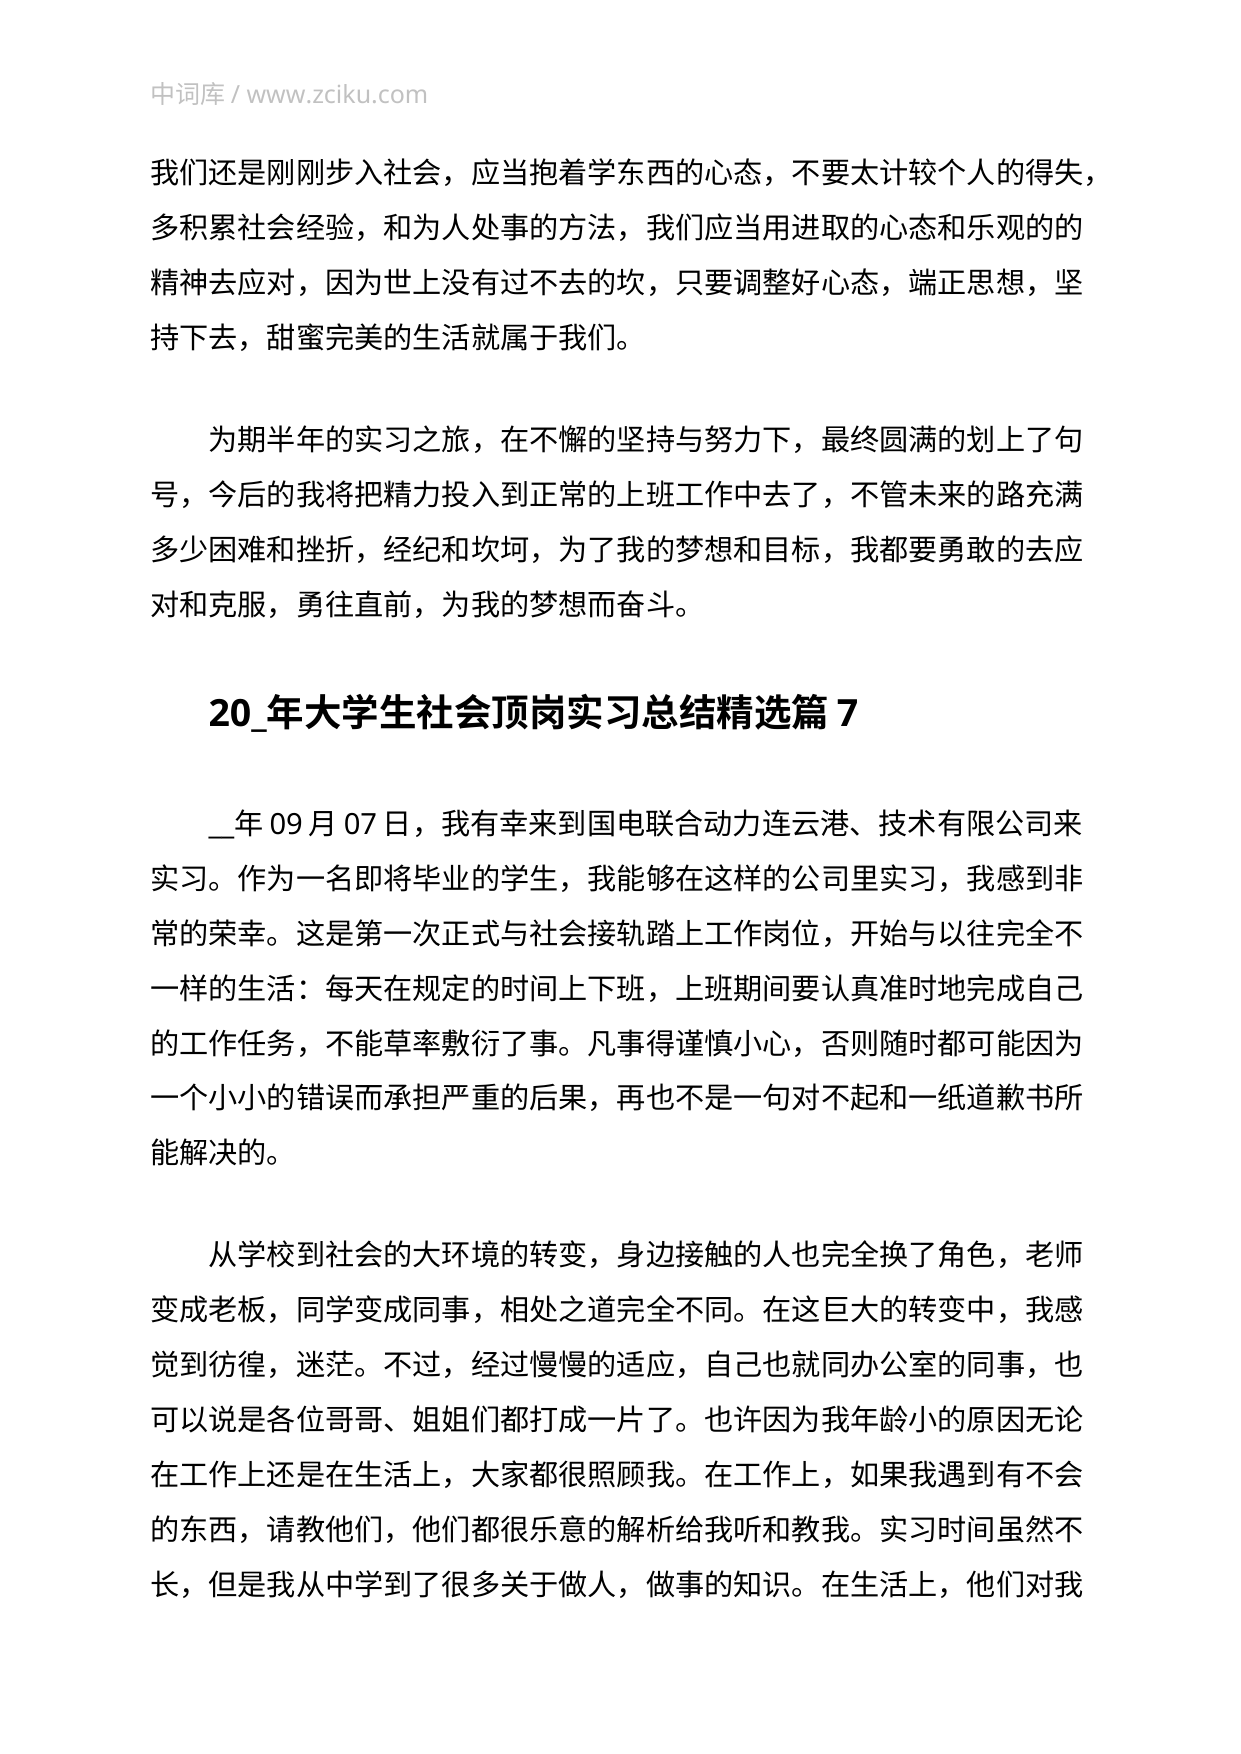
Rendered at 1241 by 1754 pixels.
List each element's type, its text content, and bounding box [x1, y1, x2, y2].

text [150, 1232, 1090, 1603]
text 20_年大学生社会顶岗实习总结精选篇7 [150, 683, 1090, 737]
text __年09月07日，我有幸来到国电联合动力连云港、技术有限公司来实习。作为一名即将毕业的学生，我能够在这样的公司里实习，我感到非常的荣幸。这是第一次正式与社会接轨踏上工作岗位，开始与以往完全不一样的生活：每天在规定的时间上下班，上班期间要认真准时地完成自己的工作任务，不能草率敷衍了事。凡事得谨慎小心，否则随时都可能因为一个小小的错误而承担严重的后果，再也不是一句对不起和一纸道歉书所能解决的。 [150, 801, 1090, 1172]
text 为期半年的实习之旅，在不懈的坚持与努力下，最终圆满的划上了句号，今后的我将把精力投入到正常的上班工作中去了，不管未来的路充满多少困难和挫折，经纪和坎坷，为了我的梦想和目标，我都要勇敢的去应对和克服，勇往直前，为我的梦想而奋斗。 [150, 416, 1090, 623]
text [150, 150, 1090, 357]
